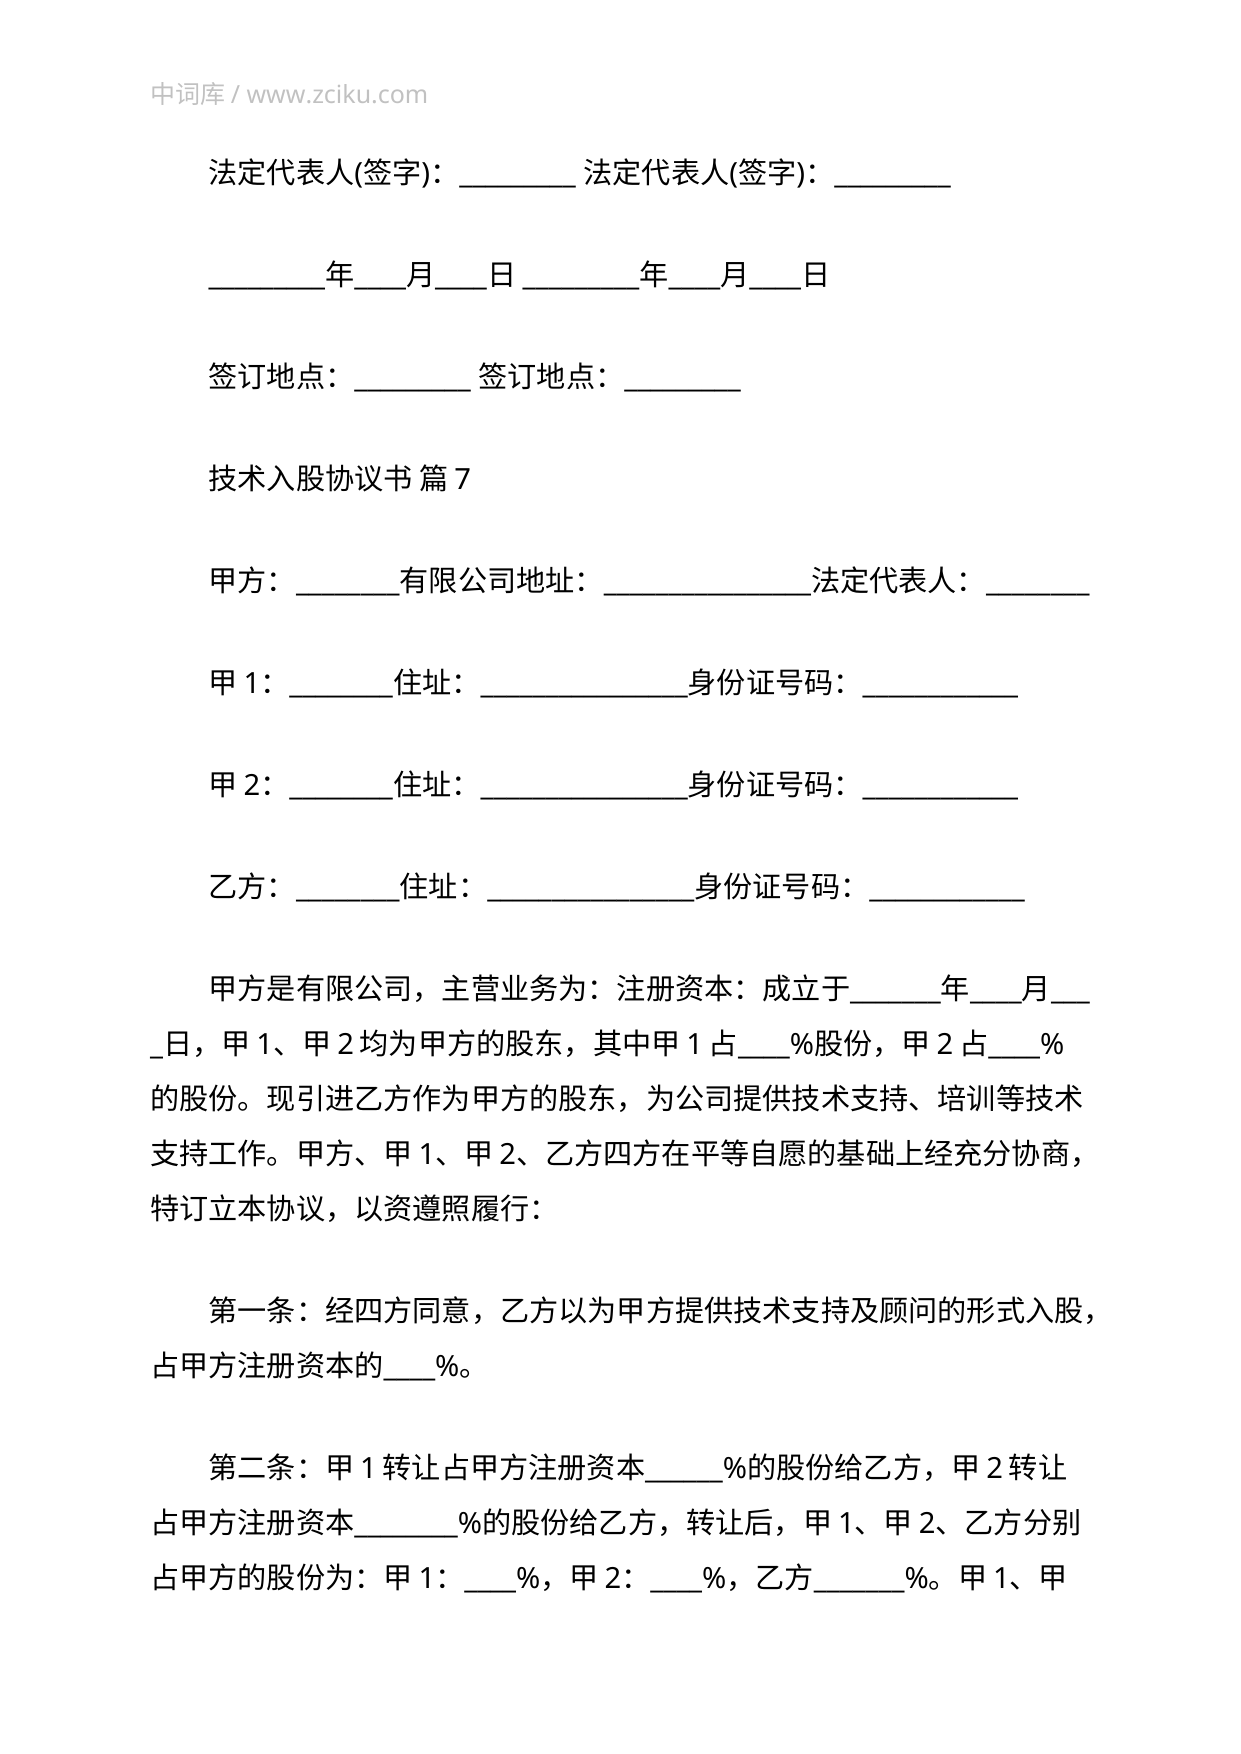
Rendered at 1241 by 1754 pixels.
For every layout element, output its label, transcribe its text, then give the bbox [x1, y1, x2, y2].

text 乙方：________住址：________________身份证号码：____________ [150, 864, 1090, 906]
text _________年____月____日 _________年____月____日 [150, 252, 1090, 294]
text 甲2：________住址：________________身份证号码：____________ [150, 762, 1090, 804]
text 甲方是有限公司，主营业务为：注册资本：成立于_______年____月____日，甲1、甲2均为甲方的股东，其中甲1占____%股份，甲2占____%的股份。现引进乙方作为甲方的股东，为公司提供技术支持、培训等技术支持工作。甲方、甲1、甲2、乙方四方在平等自愿的基础上经充分协商，特订立本协议，以资遵照履行： [150, 966, 1090, 1228]
text 签订地点：_________ 签订地点：_________ [150, 354, 1090, 396]
text 技术入股协议书 篇7 [150, 456, 1090, 498]
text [150, 1444, 1090, 1597]
text 甲方：________有限公司地址：________________法定代表人：________ [150, 558, 1090, 600]
text 第一条：经四方同意，乙方以为甲方提供技术支持及顾问的形式入股，占甲方注册资本的____%。 [150, 1287, 1090, 1385]
text 法定代表人(签字)：_________ 法定代表人(签字)：_________ [150, 150, 1090, 192]
text 甲1：________住址：________________身份证号码：____________ [150, 660, 1090, 702]
